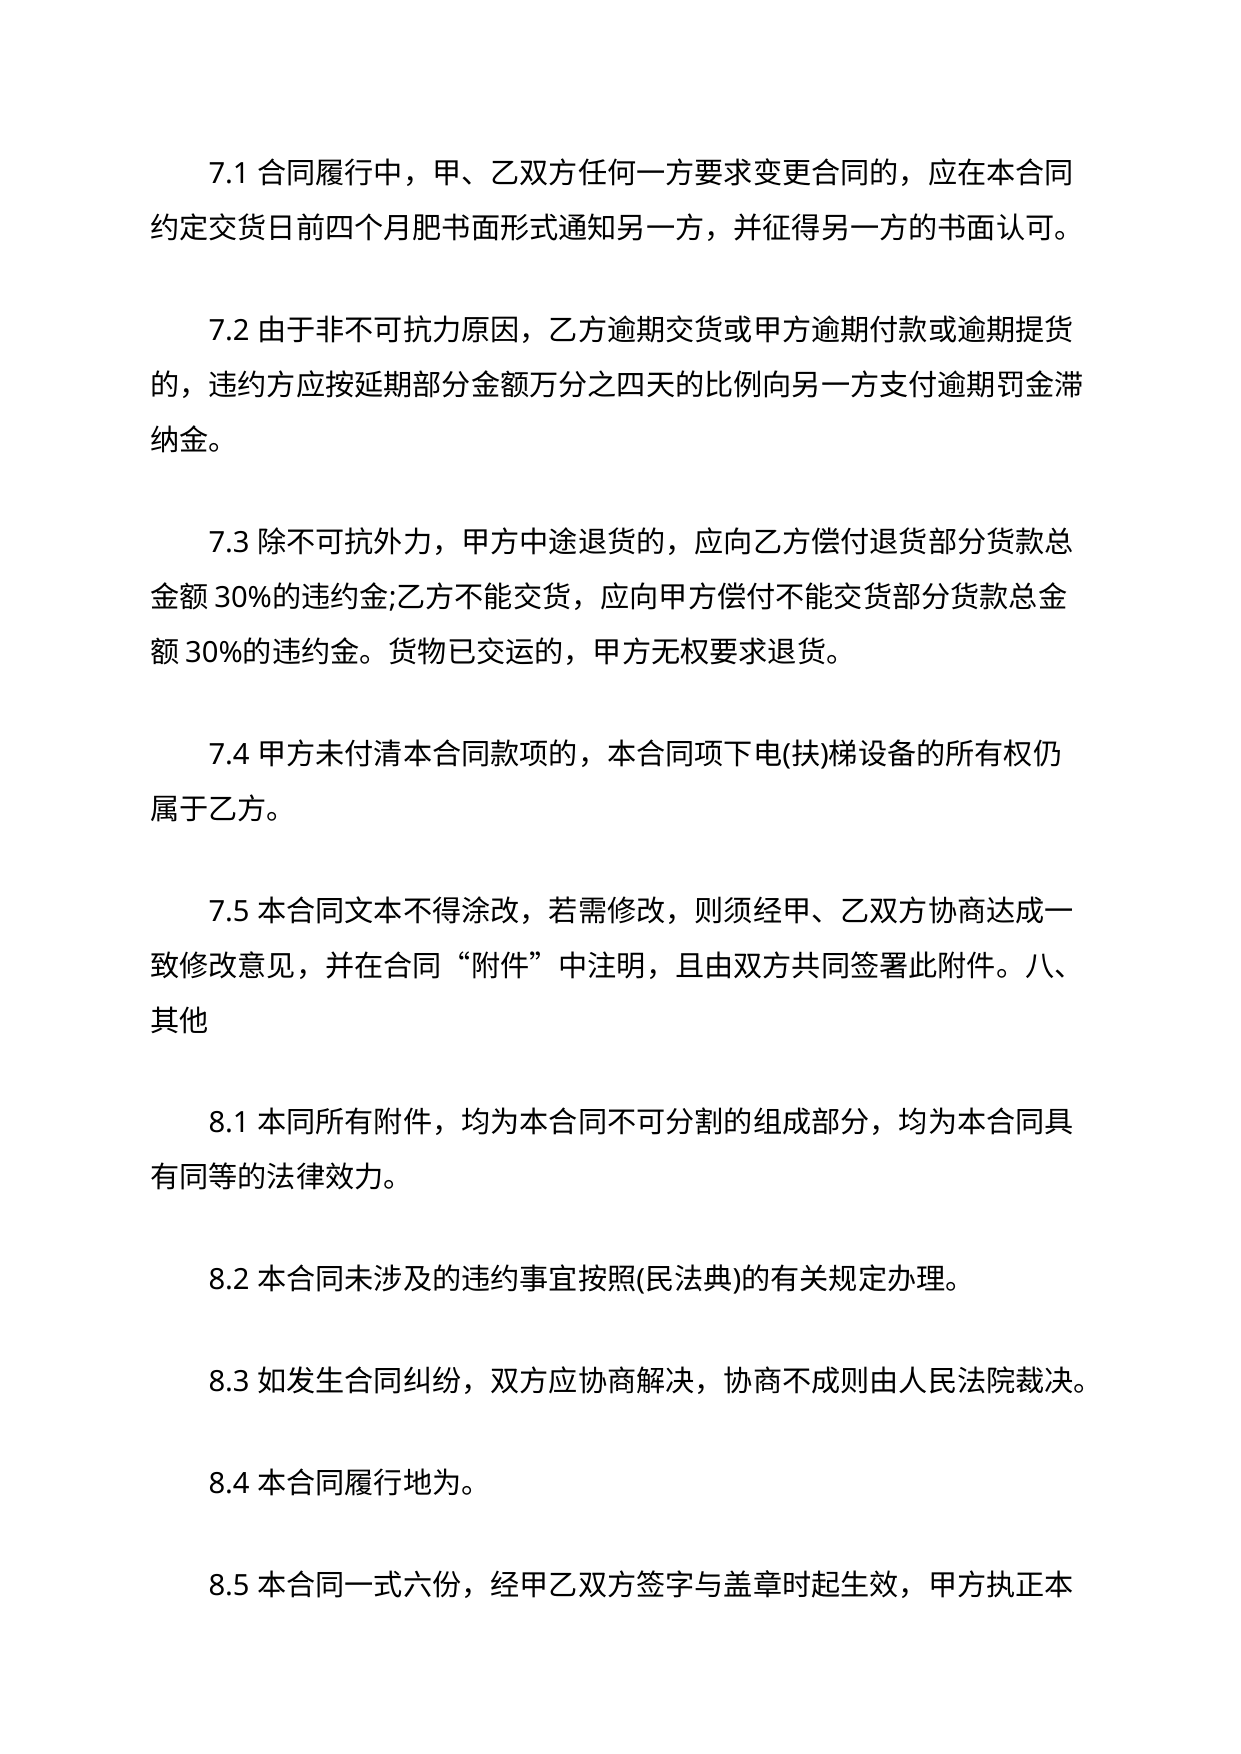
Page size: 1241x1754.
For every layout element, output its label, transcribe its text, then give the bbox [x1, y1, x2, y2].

text 7.5 本合同文本不得涂改，若需修改，则须经甲、乙双方协商达成一致修改意见，并在合同“附件”中注明，且由双方共同签署此附件。八、 其他 [150, 887, 1090, 1039]
text 7.3 除不可抗外力，甲方中途退货的，应向乙方偿付退货部分货款总金额30%的违约金;乙方不能交货，应向甲方偿付不能交货部分货款总金额30%的违约金。货物已交运的，甲方无权要求退货。 [150, 518, 1090, 671]
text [150, 1562, 1090, 1604]
text 8.3 如发生合同纠纷，双方应协商解决，协商不成则由人民法院裁决。 [150, 1358, 1090, 1400]
text 8.4 本合同履行地为。 [150, 1459, 1090, 1502]
text 7.2 由于非不可抗力原因，乙方逾期交货或甲方逾期付款或逾期提货的，违约方应按延期部分金额万分之四天的比例向另一方支付逾期罚金滞纳金。 [150, 307, 1090, 459]
text 7.1 合同履行中，甲、乙双方任何一方要求变更合同的，应在本合同约定交货日前四个月肥书面形式通知另一方，并征得另一方的书面认可。 [150, 150, 1090, 247]
text 8.2 本合同未涉及的违约事宜按照(民法典)的有关规定办理。 [150, 1256, 1090, 1298]
text 8.1 本同所有附件，均为本合同不可分割的组成部分，均为本合同具有同等的法律效力。 [150, 1099, 1090, 1196]
text 7.4 甲方未付清本合同款项的，本合同项下电(扶)梯设备的所有权仍属于乙方。 [150, 730, 1090, 828]
